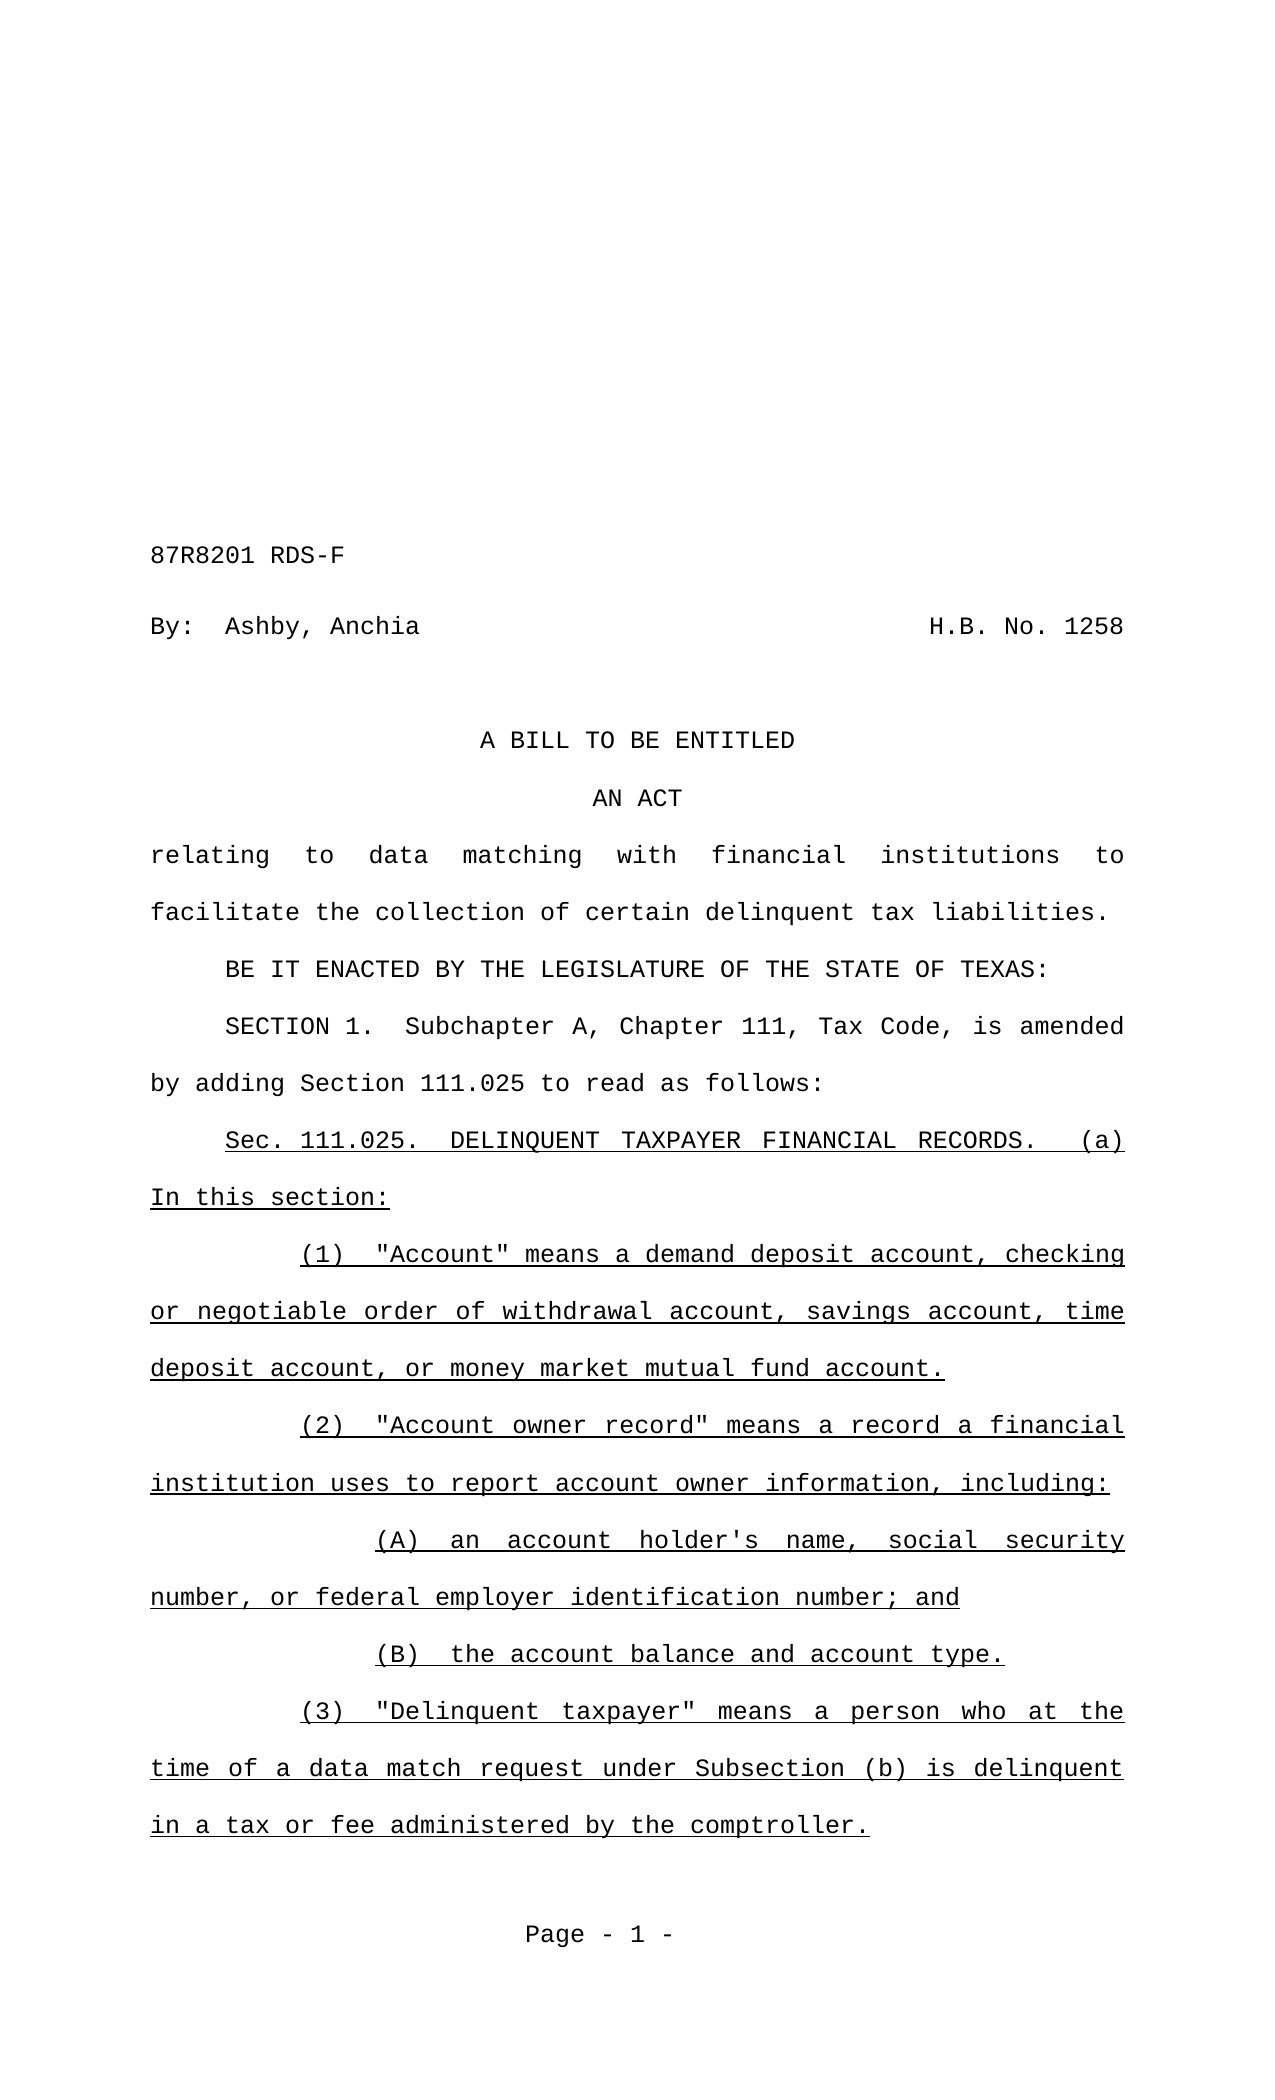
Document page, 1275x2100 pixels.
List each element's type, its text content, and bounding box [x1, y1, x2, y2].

text A BILL TO BE ENTITLED [150, 728, 1125, 756]
text (1) "Account" means a demand deposit account, checking or negotiable order of withdrawal account, savings account, time deposit account, or money market mutual fund account. [150, 1242, 1125, 1322]
text Sec. 111.025. DELINQUENT TAXPAYER FINANCIAL RECORDS. (a) In this section: [150, 1127, 1125, 1213]
text SECTION 1. Subchapter A, Chapter 111, Tax Code, is amended by adding Section 111.025 to read as follows: [150, 1013, 1125, 1099]
text (3) "Delinquent taxpayer" means a person who at the time of a data match request under Subsection (b) is delinquent in a tax or fee administered by the comptroller. [150, 1698, 1125, 1841]
text By: Ashby, Anchia H.B. No. 1258 [150, 614, 1125, 642]
text BE IT ENACTED BY THE LEGISLATURE OF THE STATE OF TEXAS: [150, 956, 1125, 985]
text (B) the account balance and account type. [150, 1641, 1125, 1670]
text (A) an account holder's name, social security number, or federal employer identification number; and [150, 1527, 1125, 1613]
text (1) "Account" means a demand deposit account, checking or negotiable order of withdrawal account, savings account, time deposit account, or money market mutual fund account. [150, 1324, 1125, 1384]
text AN ACT [150, 785, 1125, 813]
text 87R8201 RDS-F [150, 542, 1125, 571]
text (2) "Account owner record" means a record a financial institution uses to report account owner information, including: [150, 1413, 1125, 1498]
text relating to data matching with financial institutions to facilitate the collection of certain delinquent tax liabilities. [150, 842, 1125, 928]
